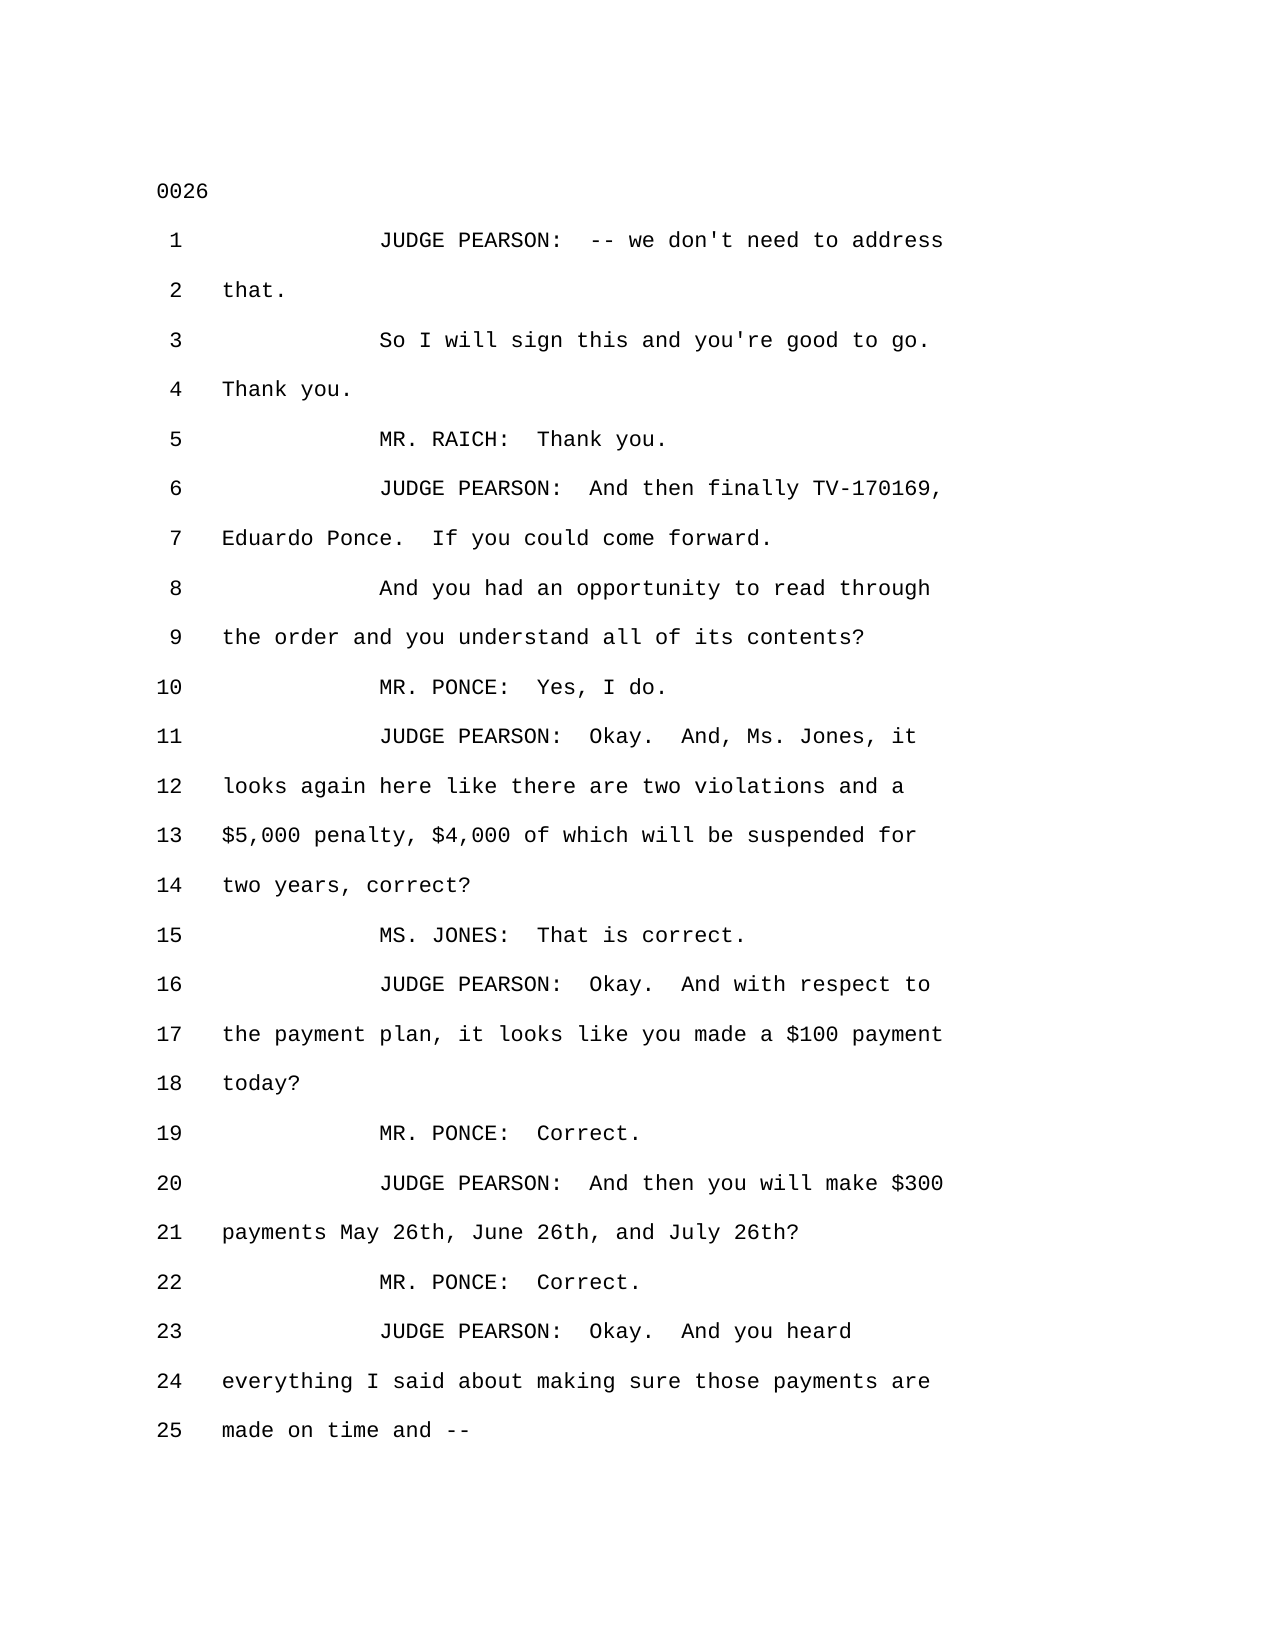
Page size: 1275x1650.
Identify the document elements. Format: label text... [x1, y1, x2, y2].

text 16 JUDGE PEARSON: Okay. And with respect to [156, 973, 1119, 998]
text 9 the order and you understand all of its contents? [156, 626, 1119, 651]
text 0026 [156, 180, 1119, 205]
text 20 JUDGE PEARSON: And then you will make $300 [156, 1172, 1119, 1196]
text 4 Thank you. [156, 378, 1119, 403]
text 15 MS. JONES: That is correct. [156, 924, 1119, 948]
text 13 $5,000 penalty, $4,000 of which will be suspended for [156, 824, 1119, 849]
text 3 So I will sign this and you're good to go. [156, 329, 1119, 353]
text 8 And you had an opportunity to read through [156, 577, 1119, 601]
text 11 JUDGE PEARSON: Okay. And, Ms. Jones, it [156, 725, 1119, 750]
text 21 payments May 26th, June 26th, and July 26th? [156, 1221, 1119, 1246]
text 25 made on time and -- [156, 1419, 1119, 1444]
text 24 everything I said about making sure those payments are [156, 1370, 1119, 1395]
text 12 looks again here like there are two violations and a [156, 775, 1119, 800]
text 17 the payment plan, it looks like you made a $100 payment [156, 1023, 1119, 1048]
text 1 JUDGE PEARSON: -- we don't need to address [156, 229, 1119, 254]
text 23 JUDGE PEARSON: Okay. And you heard [156, 1320, 1119, 1345]
text 19 MR. PONCE: Correct. [156, 1122, 1119, 1147]
text 22 MR. PONCE: Correct. [156, 1271, 1119, 1296]
text 14 two years, correct? [156, 874, 1119, 899]
text 18 today? [156, 1072, 1119, 1097]
text 10 MR. PONCE: Yes, I do. [156, 676, 1119, 701]
text 5 MR. RAICH: Thank you. [156, 428, 1119, 453]
text 6 JUDGE PEARSON: And then finally TV-170169, [156, 477, 1119, 502]
text 2 that. [156, 279, 1119, 304]
text 7 Eduardo Ponce. If you could come forward. [156, 527, 1119, 552]
